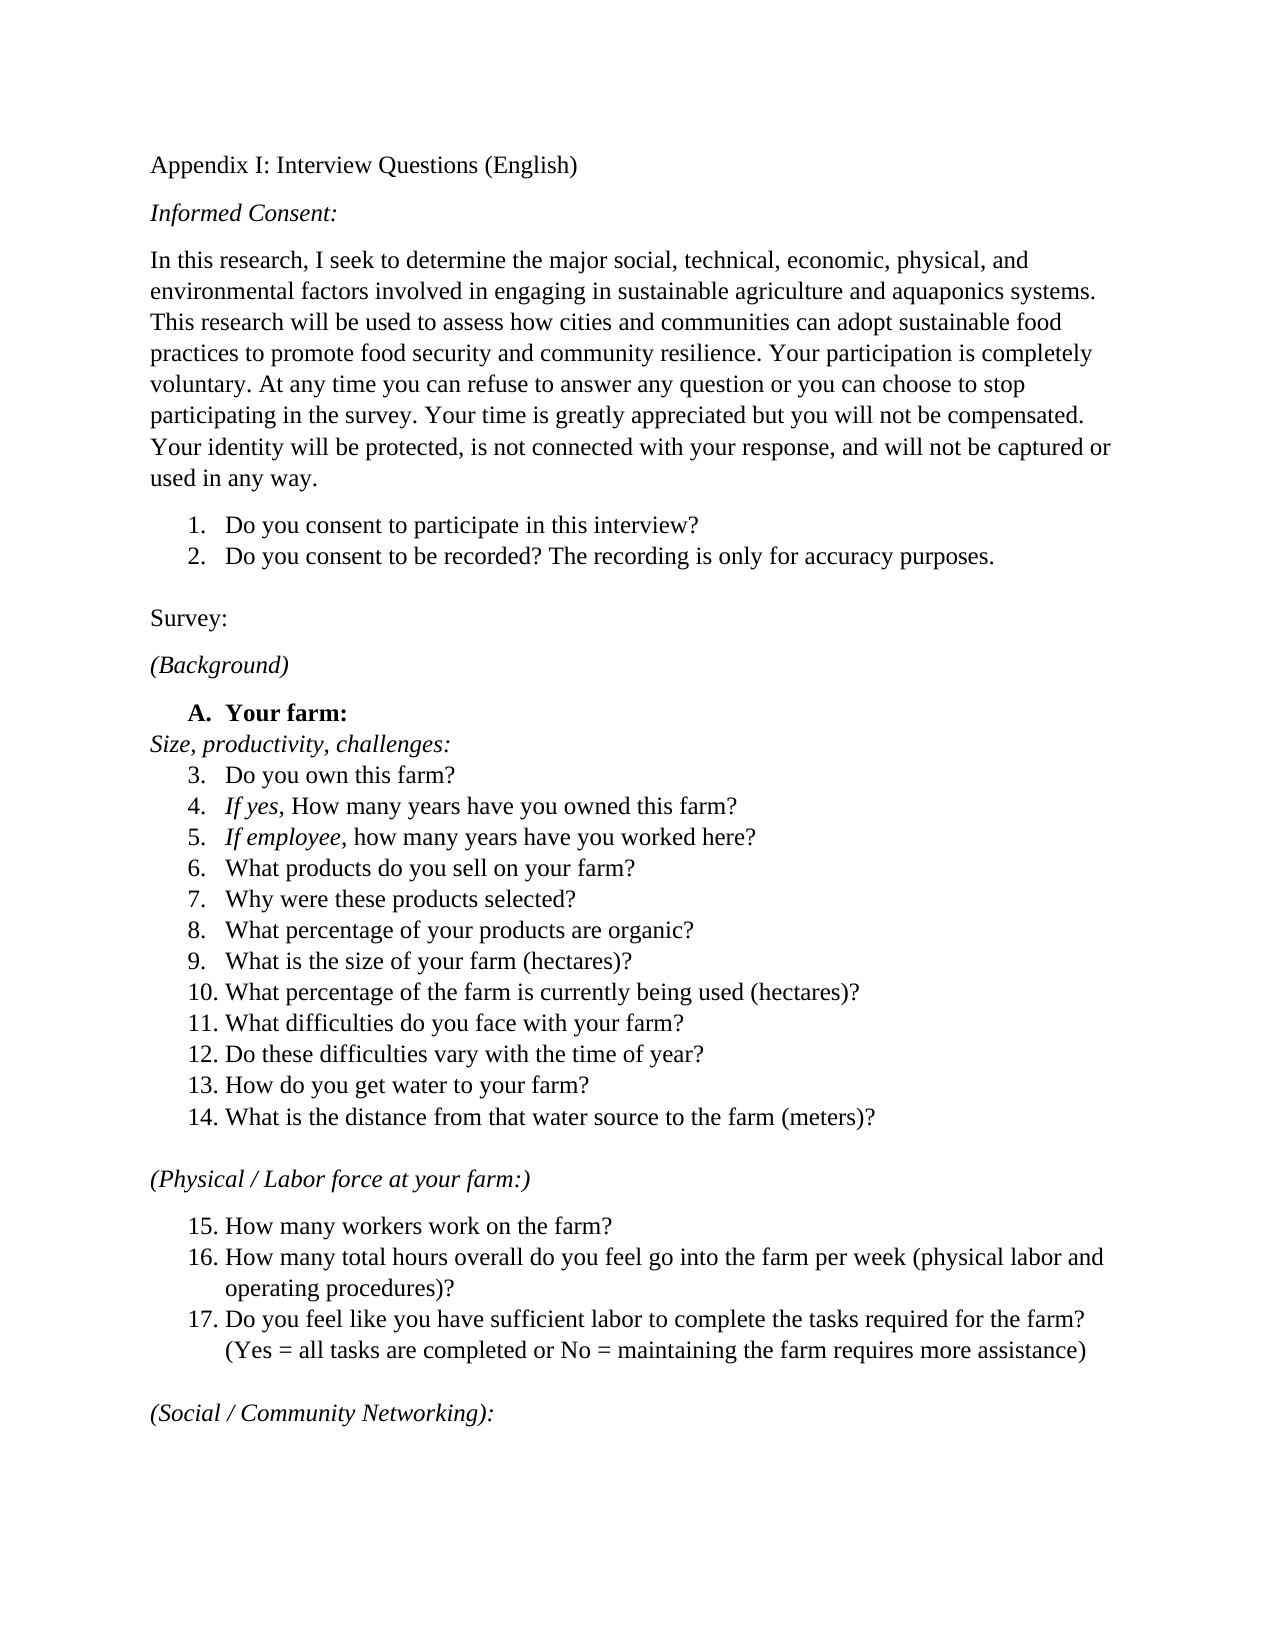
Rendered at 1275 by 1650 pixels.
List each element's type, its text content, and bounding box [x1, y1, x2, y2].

list What is the distance from that water source to the farm (meters)? [187, 1102, 1125, 1130]
text (Background) [150, 650, 1125, 679]
text Appendix I: Interview Questions (English) [150, 150, 1125, 179]
list What percentage of the farm is currently being used (hectares)? [187, 977, 1125, 1006]
text Size, productivity, challenges: [150, 729, 1125, 758]
list Do you own this farm? [187, 760, 1125, 789]
text In this research, I seek to determine the major social, technical, economic, physical, and environmental factors involved in engaging in sustainable agriculture and aquaponics systems. This research will be used to assess how cities and communities can adopt sustainable food practices to promote food security and community resilience. Your participation is completely voluntary. At any time you can refuse to answer any question or you can choose to stop participating in the survey. Your time is greatly appreciated but you will not be compensated. Your identity will be protected, is not connected with your response, and will not be captured or used in any way. [150, 245, 1125, 491]
text Informed Consent: [150, 198, 1125, 226]
list What percentage of your products are organic? [187, 915, 1125, 944]
list If yes, How many years have you owned this farm? [187, 791, 1125, 820]
list Do you consent to be recorded? The recording is only for accuracy purposes. [187, 541, 1125, 570]
list If employee, how many years have you worked here? [187, 822, 1125, 851]
list Do these difficulties vary with the time of year? [187, 1039, 1125, 1068]
text Survey: [150, 603, 1125, 631]
list How do you get water to your farm? [187, 1071, 1125, 1099]
text (Social / Community Networking): [150, 1398, 1125, 1426]
list What is the size of your farm (hectares)? [187, 946, 1125, 975]
list What products do you sell on your farm? [187, 853, 1125, 882]
list What difficulties do you face with your farm? [187, 1008, 1125, 1037]
list Do you feel like you have sufficient labor to complete the tasks required for the farm? (Yes = all tasks are completed or No = maintaining the farm requires more assistance) [187, 1304, 1125, 1364]
list How many workers work on the farm? [187, 1211, 1125, 1240]
list How many total hours overall do you feel go into the farm per week (physical labor and operating procedures)? [187, 1242, 1125, 1302]
text (Physical / Labor force at your farm:) [150, 1164, 1125, 1192]
list Why were these products selected? [187, 884, 1125, 913]
list Your farm: [187, 698, 1125, 727]
list Do you consent to participate in this interview? [187, 510, 1125, 539]
